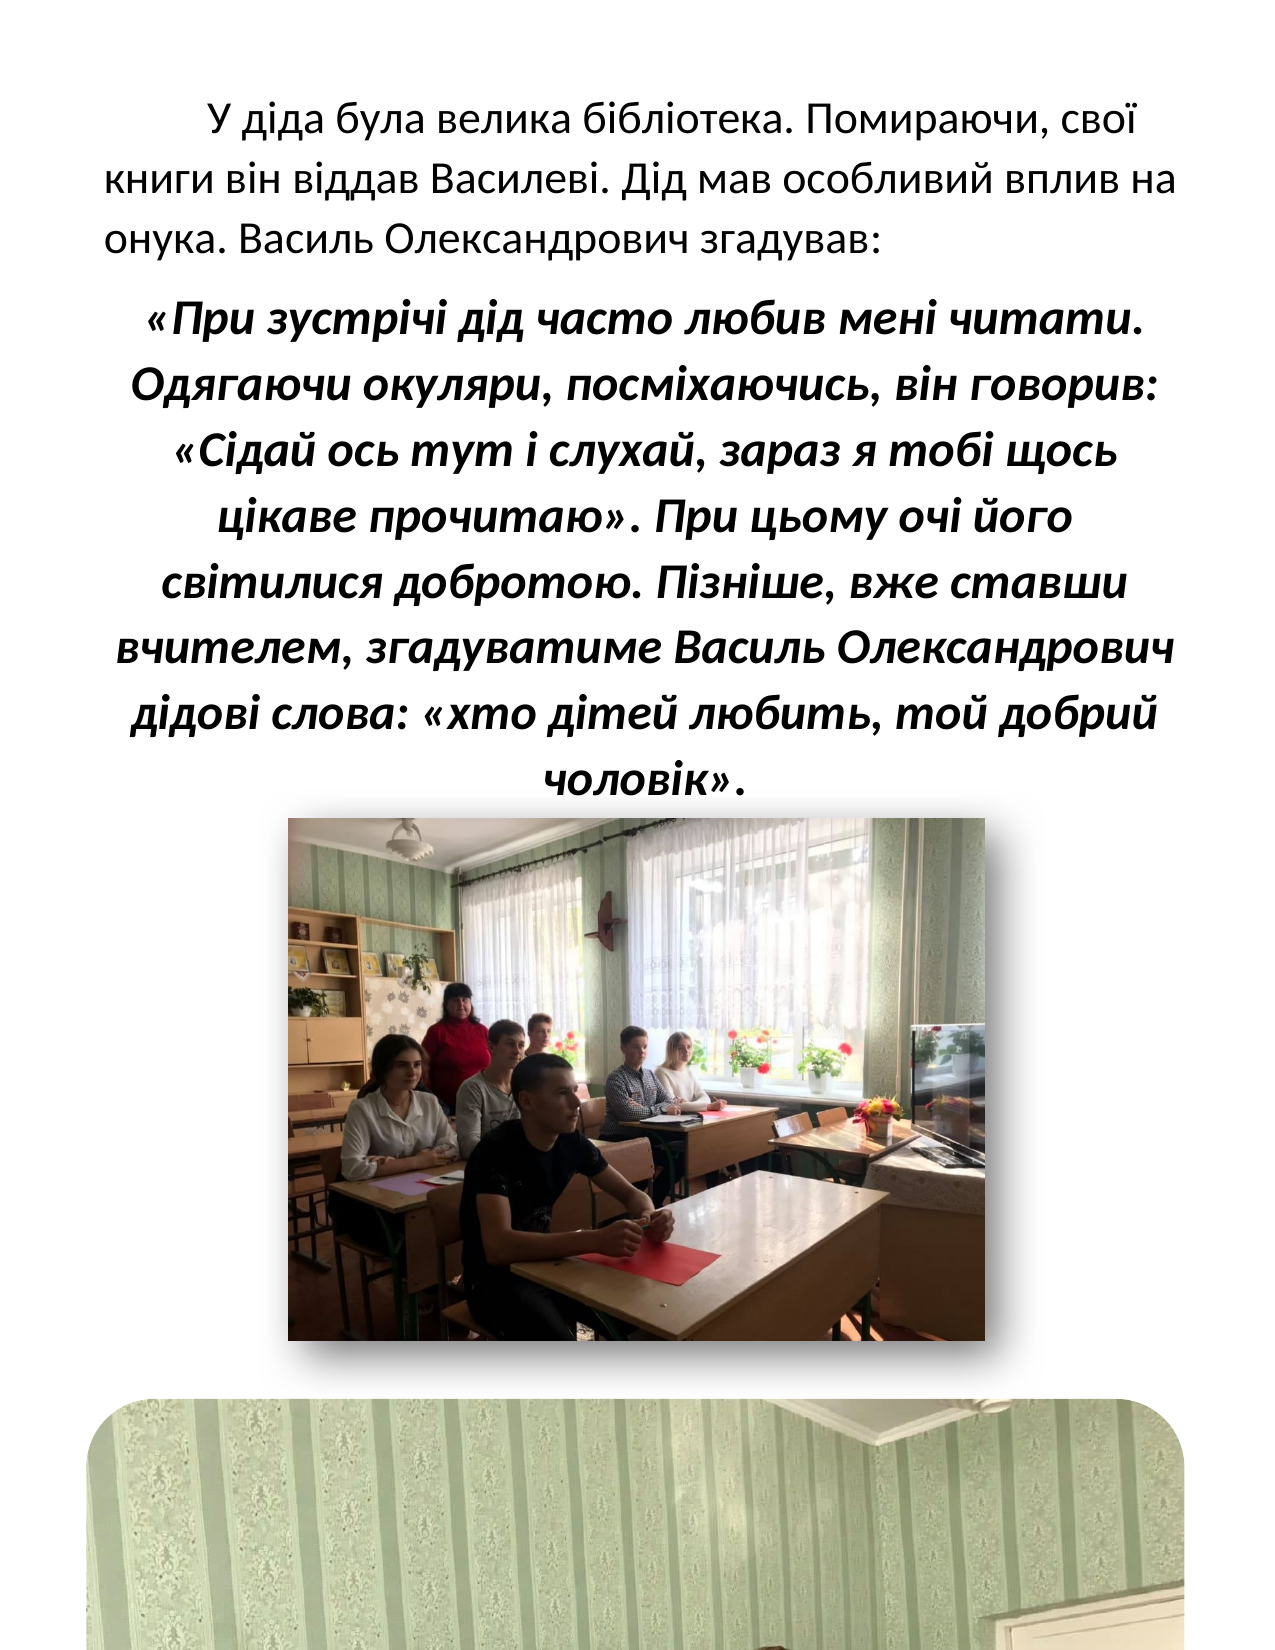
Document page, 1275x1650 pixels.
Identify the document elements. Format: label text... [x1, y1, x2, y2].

picture [86, 1398, 1185, 1650]
text «При зустрічі дід часто любив мені читати. Одягаючи окуляри, посміхаючись, він говорив: «Сідай ось тут і слухай, зараз я тобі щось цікаве прочитаю». При цьому очі його світилися добротою. Пізніше, вже ставши вчителем, згадуватиме Василь Олександрович дідові слова: «хто дітей любить, той добрий чоловік». [103, 286, 1186, 808]
picture [288, 818, 985, 1341]
text У діда була велика бібліотека. Помираючи, свої книги він віддав Василеві. Дід мав особливий вплив на онука. Василь Олександрович згадував: [103, 88, 1186, 265]
